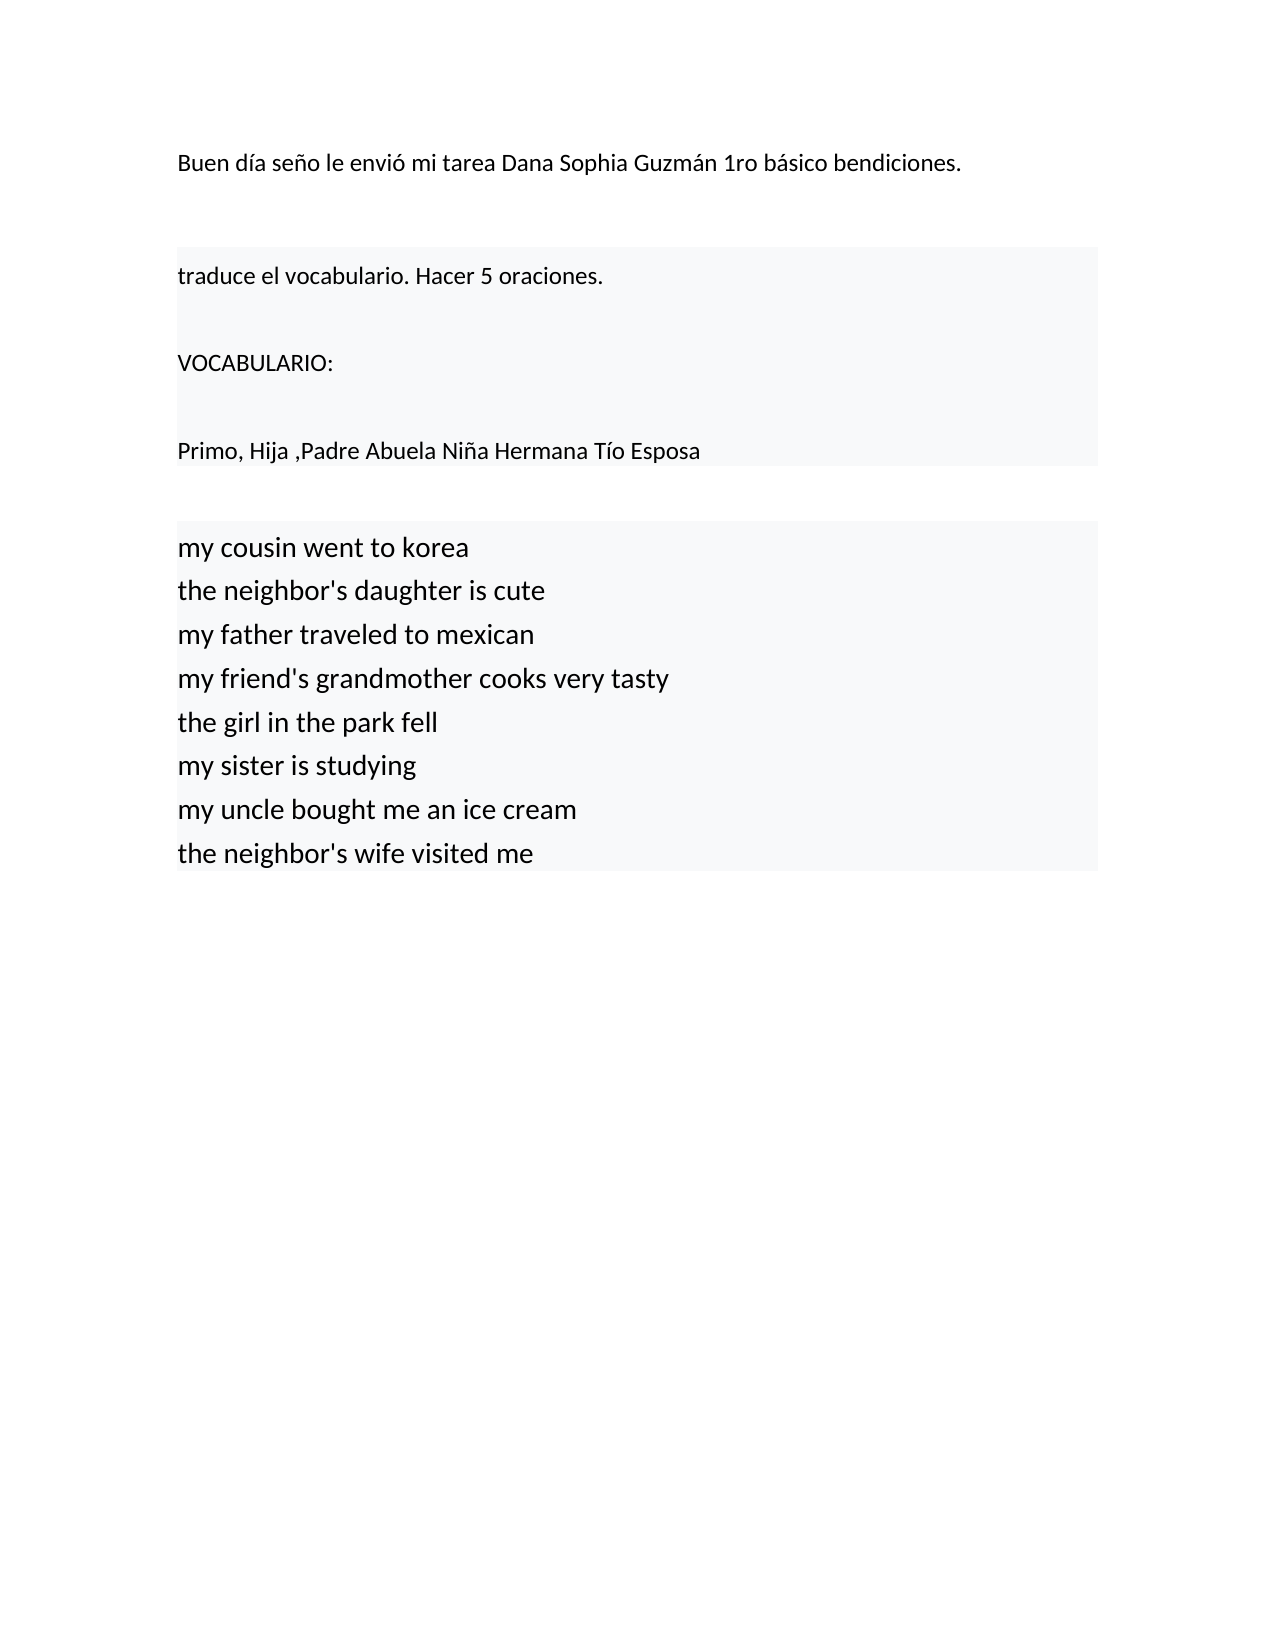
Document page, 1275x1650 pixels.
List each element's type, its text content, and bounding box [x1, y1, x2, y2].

text traduce el vocabulario. Hacer 5 oraciones. [177, 247, 1098, 291]
text my sister is studying [177, 739, 1098, 783]
text my father traveled to mexican [177, 608, 1098, 652]
text the girl in the park fell [177, 696, 1098, 739]
text the neighbor's wife visited me [177, 827, 1098, 871]
text my friend's grandmother cooks very tasty [177, 652, 1098, 696]
text VOCABULARIO: [177, 334, 1098, 378]
text my cousin went to korea [177, 521, 1098, 564]
text Buen día seño le envió mi tarea Dana Sophia Guzmán 1ro básico bendiciones. [177, 148, 1098, 178]
text the neighbor's daughter is cute [177, 564, 1098, 608]
text Primo, Hija ,Padre Abuela Niña Hermana Tío Esposa [177, 422, 1098, 466]
text my uncle bought me an ice cream [177, 783, 1098, 827]
